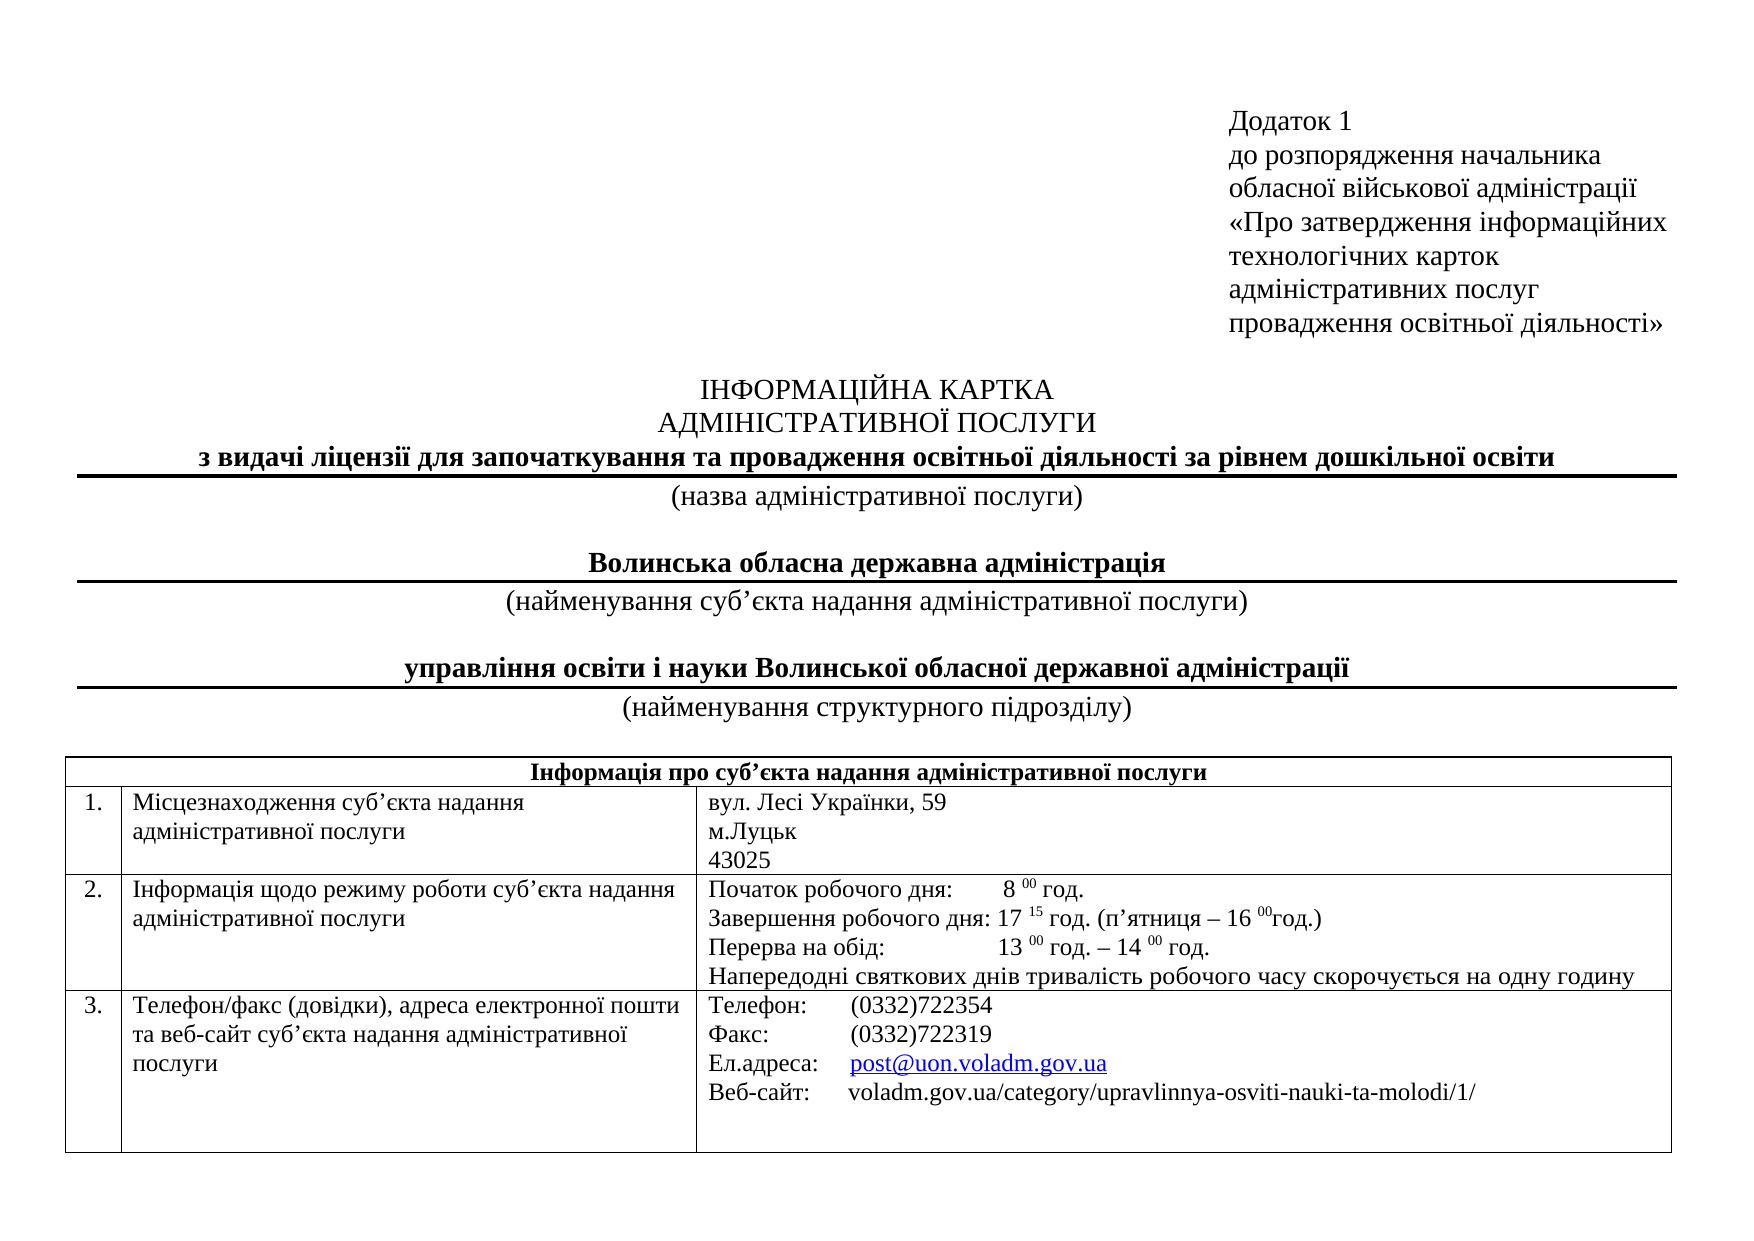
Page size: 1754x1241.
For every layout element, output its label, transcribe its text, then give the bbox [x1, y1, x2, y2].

table_cell 2. [66, 875, 121, 989]
table_cell Інформація щодо режиму роботи суб’єкта надання адміністративної послуги [122, 875, 696, 989]
text (назва адміністративної послуги) [77, 478, 1677, 511]
table_cell Телефон: (0332)722354 Факс: (0332)722319 Ел.адреса: post@uon.voladm.gov.ua Веб-сайт: voladm.gov.ua/category/upravlinnya-osviti-nauki-ta-molodi/1/ [697, 991, 1671, 1152]
text технологічних карток [1228, 238, 1677, 271]
text ІНФОРМАЦІЙНА КАРТКА [77, 372, 1677, 405]
table_cell Місцезнаходження суб’єкта надання адміністративної послуги [122, 787, 696, 873]
text з видачі ліцензії для започаткування та провадження освітньої діяльності за рівнем дошкільної освіти [77, 439, 1677, 474]
table_cell Початок робочого дня: 8 00 год. Завершення робочого дня: 17 15 год. (п’ятниця – 16 00год.) Перерва на обід: 13 00 год. – 14 00 год. Напередодні святкових днів тривалість робочого часу скорочується на одну годину [697, 875, 1671, 989]
text «Про затвердження інформаційних [1228, 204, 1677, 238]
text (найменування суб’єкта надання адміністративної послуги) [77, 583, 1677, 617]
table_cell 3. [66, 991, 121, 1152]
table_cell Телефон/факс (довідки), адреса електронної пошти та веб-сайт суб’єкта надання адміністративної послуги [122, 991, 696, 1152]
table_cell 1. [66, 787, 121, 873]
text адміністративних послуг [1228, 271, 1677, 305]
text Волинська обласна державна адміністрація [77, 545, 1677, 580]
text до розпорядження начальника обласної військової адміністрації [1228, 137, 1677, 204]
table_header Інформація про суб’єкта надання адміністративної послуги [66, 758, 1671, 786]
text (найменування структурного підрозділу) [77, 689, 1677, 723]
text АДМІНІСТРАТИВНОЇ ПОСЛУГИ [77, 405, 1677, 439]
text Додаток 1 [1228, 103, 1677, 137]
text провадження освітньої діяльності» [1228, 305, 1677, 338]
table_cell вул. Лесі Українки, 59 м.Луцьк 43025 [697, 787, 1671, 873]
text управління освіти і науки Волинської обласної державної адміністрації [77, 651, 1677, 686]
